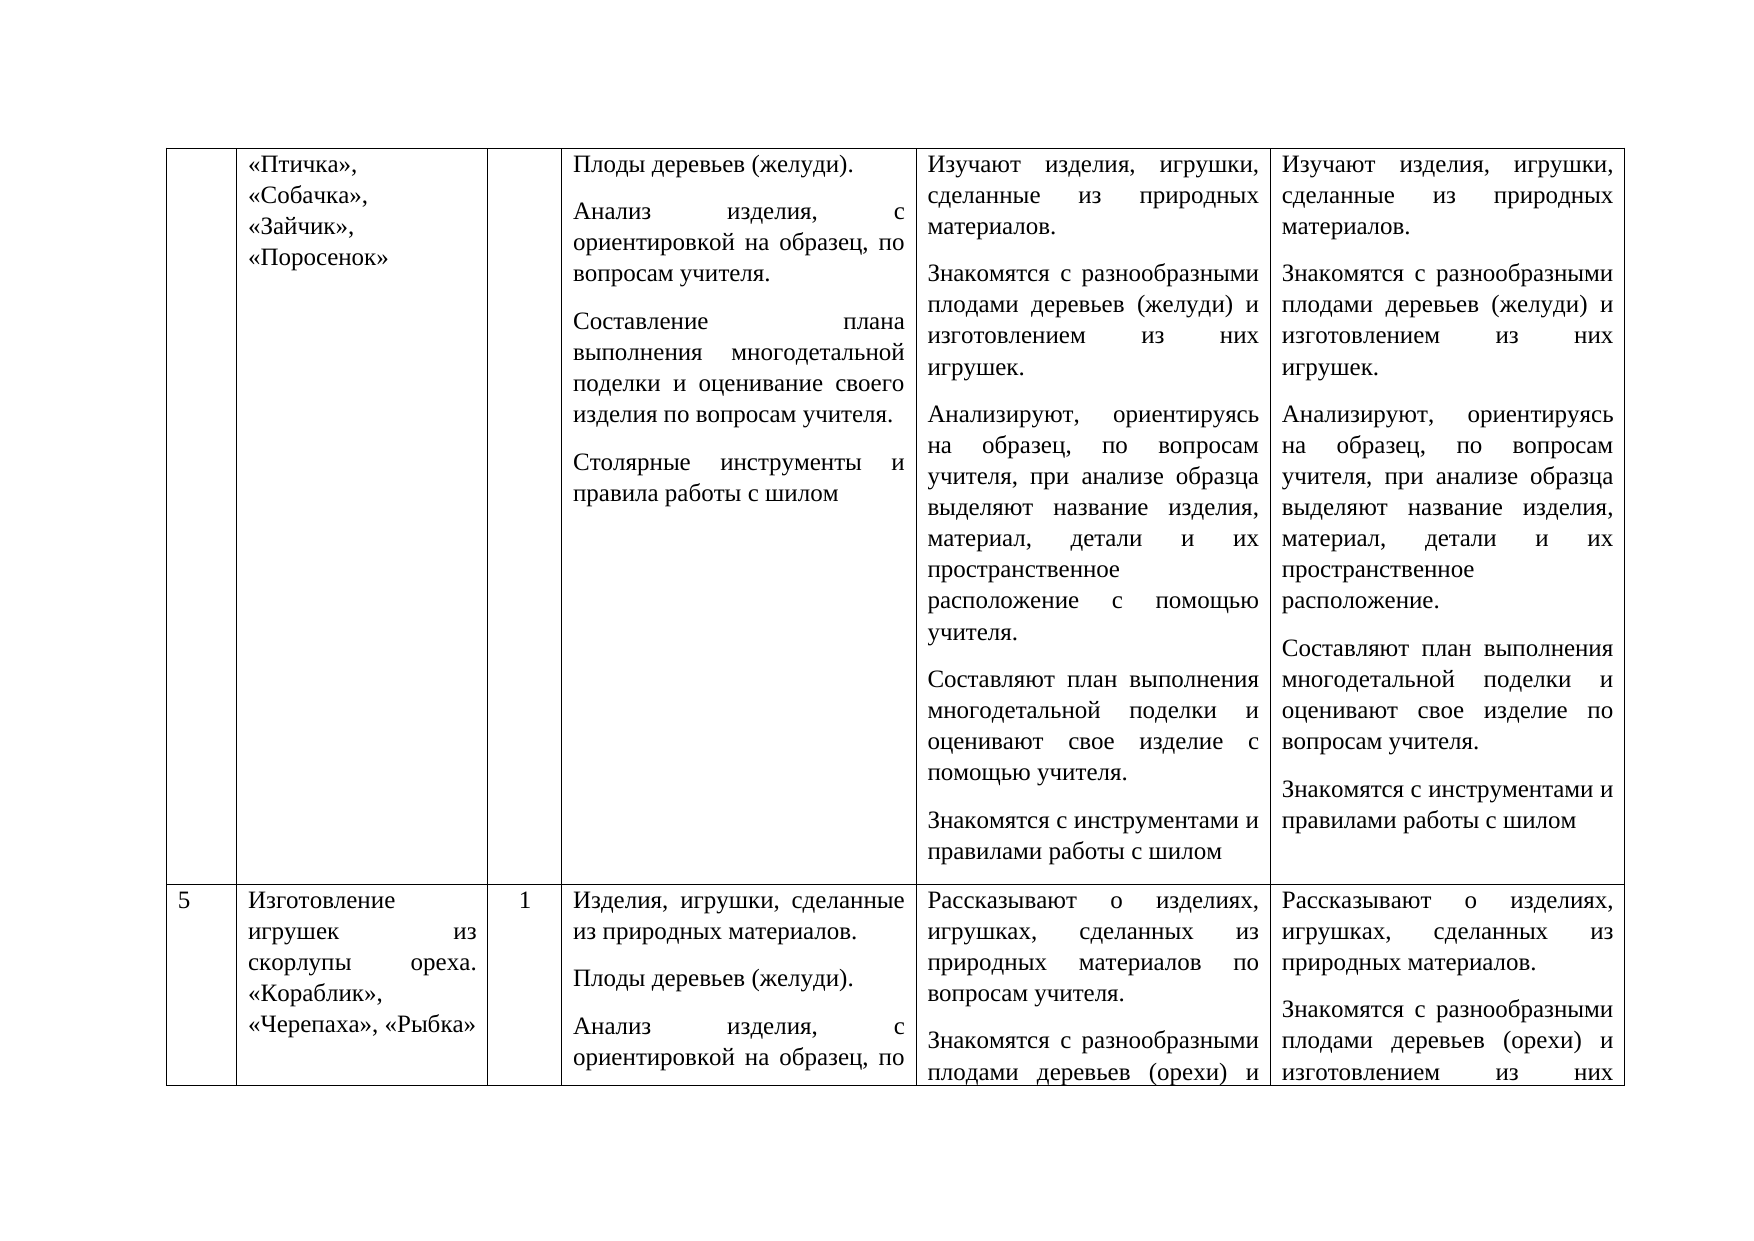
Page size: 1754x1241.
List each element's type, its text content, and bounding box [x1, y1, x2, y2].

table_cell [917, 885, 1270, 1085]
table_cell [1271, 885, 1624, 1085]
table_cell 1 [488, 885, 561, 1085]
table_cell 4 [167, 149, 236, 884]
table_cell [917, 149, 1270, 884]
table_cell 1 [488, 149, 561, 884]
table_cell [562, 885, 916, 1085]
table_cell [237, 149, 487, 884]
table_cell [1271, 149, 1624, 884]
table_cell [562, 149, 916, 884]
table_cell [237, 885, 487, 1085]
table_cell 5 [167, 885, 236, 1085]
